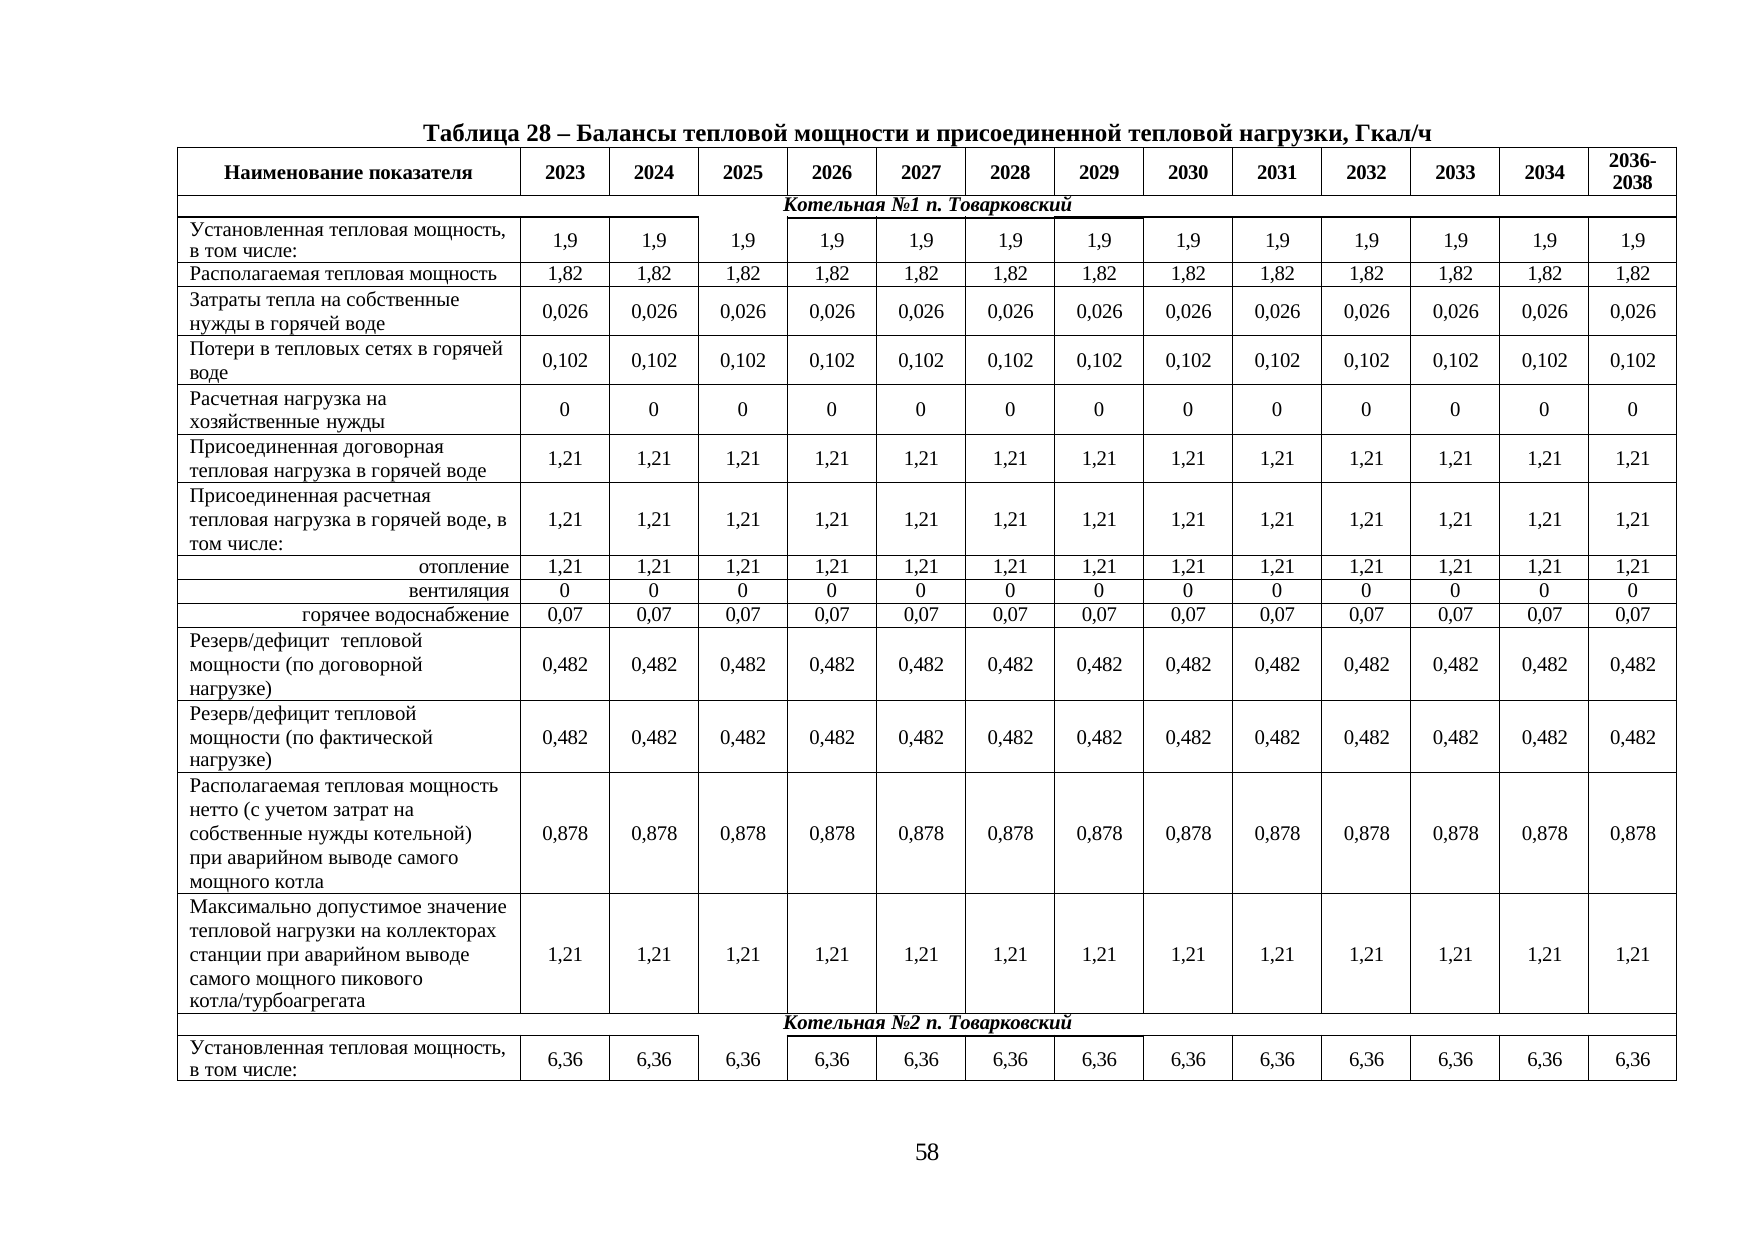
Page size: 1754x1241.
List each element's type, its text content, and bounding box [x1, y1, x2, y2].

table_cell 1,21 [699, 894, 787, 1013]
table_header 2026 [788, 148, 876, 194]
table_cell Присоединенная договорная тепловая нагрузка в горячей воде [178, 435, 520, 482]
table_cell 1,9 [966, 219, 1054, 262]
table_cell 1,82 [1500, 263, 1588, 286]
table_cell 1,9 [610, 218, 698, 262]
table_cell 1,21 [521, 556, 609, 579]
table_cell 1,21 [1233, 483, 1321, 555]
table_cell 0,07 [966, 604, 1054, 627]
table_cell 1,21 [1589, 894, 1676, 1013]
table_cell 1,82 [1322, 263, 1410, 286]
table_cell 0,482 [1055, 701, 1143, 772]
table_cell Потери в тепловых сетях в горячей воде [178, 336, 520, 384]
table_cell 0,482 [521, 701, 609, 772]
table_cell 6,36 [1411, 1036, 1499, 1080]
table_cell 1,21 [521, 435, 609, 482]
table_cell 0,878 [788, 773, 876, 893]
table_cell 0,482 [610, 701, 698, 772]
table_cell 0,878 [1322, 773, 1410, 893]
table_cell 1,21 [1055, 483, 1143, 555]
table_cell 1,9 [1589, 218, 1676, 262]
table_cell 0,026 [1411, 287, 1499, 335]
table_cell 1,82 [788, 263, 876, 286]
table_cell 1,21 [1055, 894, 1143, 1013]
table_cell 0 [1055, 580, 1143, 603]
table_cell Установленная тепловая мощность, в том числе: [178, 1036, 520, 1080]
table_cell 0,07 [877, 604, 965, 627]
table_cell 1,82 [1411, 263, 1499, 286]
table_header 2027 [877, 148, 965, 194]
table_cell 0 [610, 385, 698, 433]
table_cell 0 [521, 580, 609, 603]
table_cell 1,21 [966, 435, 1054, 482]
table_cell 1,21 [610, 483, 698, 555]
table_cell Котельная №2 п. Товарковский [178, 1014, 1676, 1034]
table_header 2029 [1055, 148, 1143, 194]
table_cell 0,07 [521, 604, 609, 627]
table_cell 0 [610, 580, 698, 603]
table_cell 1,21 [877, 894, 965, 1013]
table_cell 0,07 [1144, 604, 1232, 627]
table_cell Располагаемая тепловая мощность [178, 263, 520, 286]
table_cell 1,21 [610, 556, 698, 579]
table_cell 1,9 [877, 219, 965, 262]
table_cell 1,21 [521, 483, 609, 555]
table_cell 1,21 [1144, 556, 1232, 579]
table_cell 0 [699, 385, 787, 433]
table_cell 0 [1589, 580, 1676, 603]
table_cell вентиляция [178, 580, 520, 603]
table_cell 0,482 [521, 628, 609, 700]
table_cell 1,82 [1144, 263, 1232, 286]
table_cell 6,36 [1233, 1036, 1321, 1080]
table_cell 1,21 [1144, 894, 1232, 1013]
table_cell 1,82 [966, 263, 1054, 286]
table_cell 0,102 [1500, 336, 1588, 384]
table_cell отопление [178, 556, 520, 579]
table_cell 0,07 [1322, 604, 1410, 627]
table_cell 0,482 [788, 701, 876, 772]
table_cell 0,482 [877, 628, 965, 700]
table_cell 1,9 [699, 216, 787, 262]
table_cell 0 [966, 580, 1054, 603]
table_cell 0,102 [877, 336, 965, 384]
table_cell 0,482 [610, 628, 698, 700]
table_cell 0,878 [610, 773, 698, 893]
table_cell 0 [1322, 385, 1410, 433]
table_cell 0,026 [1144, 287, 1232, 335]
table_cell 6,36 [521, 1036, 609, 1080]
table_cell 1,82 [521, 263, 609, 286]
table_cell 1,9 [1233, 218, 1321, 262]
table_cell Затраты тепла на собственные нужды в горячей воде [178, 287, 520, 335]
table_cell 0,102 [1322, 336, 1410, 384]
table_cell Присоединенная расчетная тепловая нагрузка в горячей воде, в том числе: [178, 483, 520, 555]
table_cell 0 [788, 580, 876, 603]
table_cell 1,9 [788, 219, 876, 262]
table_cell 0,102 [1144, 336, 1232, 384]
table_cell 0,07 [1589, 604, 1676, 627]
table_cell 1,21 [699, 556, 787, 579]
table_cell 0,026 [877, 287, 965, 335]
table_cell 0,878 [1500, 773, 1588, 893]
table_cell 1,82 [1589, 263, 1676, 286]
table_cell 6,36 [1055, 1037, 1143, 1080]
table_cell 0,482 [1411, 701, 1499, 772]
table_cell 0,102 [788, 336, 876, 384]
table_header Наименование показателя [178, 148, 520, 194]
table_cell 1,21 [966, 483, 1054, 555]
table_cell 1,21 [788, 894, 876, 1013]
table_cell 1,21 [1589, 483, 1676, 555]
table_cell 0,482 [699, 701, 787, 772]
table_header 2034 [1500, 148, 1588, 194]
table_cell 1,21 [1055, 435, 1143, 482]
table_cell 0 [1144, 580, 1232, 603]
table_cell Максимально допустимое значение тепловой нагрузки на коллекторах станции при аварийном выводе самого мощного пикового котла/турбоагрегата [178, 894, 520, 1013]
table_cell 1,21 [1144, 483, 1232, 555]
table_cell 1,21 [699, 483, 787, 555]
table_cell 0,482 [1322, 701, 1410, 772]
table_header 2028 [966, 148, 1054, 194]
table_cell 1,9 [521, 218, 609, 262]
table_cell 0,878 [1589, 773, 1676, 893]
table_header 2023 [521, 148, 609, 194]
table_cell 0,026 [1322, 287, 1410, 335]
table_cell 0,026 [788, 287, 876, 335]
table_cell 0,102 [1055, 336, 1143, 384]
table_cell 0,482 [788, 628, 876, 700]
table_cell 0,482 [1144, 701, 1232, 772]
table_cell 0,07 [699, 604, 787, 627]
table_cell 1,21 [1411, 894, 1499, 1013]
table_cell 0,026 [1500, 287, 1588, 335]
table_cell 1,82 [699, 263, 787, 286]
table_cell 0 [1055, 385, 1143, 433]
table_cell 0 [1322, 580, 1410, 603]
table_cell 0,482 [1055, 628, 1143, 700]
table_cell 1,21 [610, 894, 698, 1013]
table_cell 0,102 [610, 336, 698, 384]
table_cell Установленная тепловая мощность, в том числе: [178, 218, 520, 262]
table_cell 0 [1500, 385, 1588, 433]
table_cell 1,21 [1322, 483, 1410, 555]
table_cell 1,9 [1500, 218, 1588, 262]
table_cell 0,026 [1233, 287, 1321, 335]
table_cell 1,21 [1233, 435, 1321, 482]
table_cell 6,36 [1589, 1036, 1676, 1080]
table_cell 1,21 [1500, 435, 1588, 482]
table_cell Расчетная нагрузка на хозяйственные нужды [178, 385, 520, 433]
table_header 2031 [1233, 148, 1321, 194]
table_cell 0,878 [1233, 773, 1321, 893]
table_cell 0,07 [1055, 604, 1143, 627]
table_cell 0 [877, 385, 965, 433]
table_cell 6,36 [1500, 1036, 1588, 1080]
table_cell 0,482 [1144, 628, 1232, 700]
table_cell 6,36 [1322, 1036, 1410, 1080]
table_cell 1,21 [1322, 556, 1410, 579]
table_cell 6,36 [877, 1037, 965, 1080]
table_header 2025 [699, 148, 787, 194]
table_cell 0,07 [1411, 604, 1499, 627]
table_cell 0,482 [1500, 701, 1588, 772]
table_cell 0 [1589, 385, 1676, 433]
table_cell 0 [1233, 385, 1321, 433]
table_cell 1,21 [1233, 556, 1321, 579]
table_cell 1,21 [1055, 556, 1143, 579]
table_cell Резерв/дефицит тепловой мощности (по договорной нагрузке) [178, 628, 520, 700]
table_cell 0,026 [1055, 287, 1143, 335]
table_cell 0,482 [1411, 628, 1499, 700]
table_cell 1,9 [1144, 218, 1232, 262]
table_cell 0,482 [966, 701, 1054, 772]
table_cell 0,102 [1411, 336, 1499, 384]
text Таблица 28 – Балансы тепловой мощности и присоединенной тепловой нагрузки, Гкал/ч [177, 118, 1678, 147]
table_cell 0 [699, 580, 787, 603]
table_cell 0,878 [521, 773, 609, 893]
table_cell 0,878 [877, 773, 965, 893]
table_cell 1,21 [877, 483, 965, 555]
table_cell 1,82 [1055, 263, 1143, 286]
table_cell 0 [521, 385, 609, 433]
table_cell 0,07 [610, 604, 698, 627]
table_cell 0,482 [1589, 701, 1676, 772]
table_cell 1,21 [788, 435, 876, 482]
table_cell 6,36 [699, 1035, 787, 1080]
table_cell Котельная №1 п. Товарковский [178, 196, 1676, 216]
table_cell 0,026 [610, 287, 698, 335]
table_cell 0,878 [699, 773, 787, 893]
table_header 2032 [1322, 148, 1410, 194]
table_cell 1,9 [1322, 218, 1410, 262]
table_cell 1,21 [610, 435, 698, 482]
table_cell 1,82 [1233, 263, 1321, 286]
table_cell 0,482 [699, 628, 787, 700]
table_cell 1,21 [966, 556, 1054, 579]
table_cell 0,07 [788, 604, 876, 627]
table_cell 1,21 [1322, 435, 1410, 482]
table_cell Резерв/дефицит тепловой мощности (по фактической нагрузке) [178, 701, 520, 772]
table_cell 1,21 [788, 556, 876, 579]
table_cell 0,07 [1233, 604, 1321, 627]
table_cell 0,026 [521, 287, 609, 335]
table_cell 0,482 [1322, 628, 1410, 700]
table_cell 0,878 [1055, 773, 1143, 893]
table_cell 1,21 [1589, 435, 1676, 482]
table_cell 1,21 [1322, 894, 1410, 1013]
table_cell 0,102 [1233, 336, 1321, 384]
table_cell 0 [1411, 385, 1499, 433]
table_cell 0,102 [966, 336, 1054, 384]
table_cell 1,21 [1500, 556, 1588, 579]
table_cell 0,482 [877, 701, 965, 772]
table_cell 1,21 [966, 894, 1054, 1013]
table_cell 1,82 [610, 263, 698, 286]
table_cell 1,21 [877, 556, 965, 579]
table_cell 6,36 [1144, 1036, 1232, 1080]
table_cell 0,878 [1411, 773, 1499, 893]
table_header 2030 [1144, 148, 1232, 194]
table_cell 1,21 [1589, 556, 1676, 579]
table_cell 0 [1233, 580, 1321, 603]
table_cell 0,102 [521, 336, 609, 384]
table_header 2033 [1411, 148, 1499, 194]
table_cell горячее водоснабжение [178, 604, 520, 627]
table_cell 1,21 [699, 435, 787, 482]
table_cell 0,102 [1589, 336, 1676, 384]
table_cell 0 [788, 385, 876, 433]
table_cell 1,21 [788, 483, 876, 555]
table_cell 0,07 [1500, 604, 1588, 627]
table_cell 6,36 [788, 1037, 876, 1080]
table_cell 1,82 [877, 263, 965, 286]
table_cell 1,21 [1411, 556, 1499, 579]
table_cell 1,9 [1055, 219, 1143, 262]
table_cell 0,026 [966, 287, 1054, 335]
table_cell 0,878 [1144, 773, 1232, 893]
table_cell 0,482 [1233, 628, 1321, 700]
table_cell 0,482 [1589, 628, 1676, 700]
table_cell 1,21 [1411, 435, 1499, 482]
table_cell Располагаемая тепловая мощность нетто (с учетом затрат на собственные нужды котельной) при аварийном выводе самого мощного котла [178, 773, 520, 893]
table_cell 6,36 [966, 1037, 1054, 1080]
table_cell 0 [1411, 580, 1499, 603]
table_cell 0 [1500, 580, 1588, 603]
table_cell 1,21 [1500, 894, 1588, 1013]
table_cell 0,482 [1233, 701, 1321, 772]
table_cell 1,21 [1500, 483, 1588, 555]
table_cell 6,36 [610, 1036, 698, 1080]
table_cell 0,026 [699, 287, 787, 335]
table_cell 1,9 [1411, 218, 1499, 262]
table_header 2036- 2038 [1589, 148, 1676, 194]
table_cell 0 [1144, 385, 1232, 433]
table_cell 0,482 [1500, 628, 1588, 700]
table_cell 0,482 [966, 628, 1054, 700]
table_cell 0 [966, 385, 1054, 433]
table_cell 0 [877, 580, 965, 603]
table_cell 1,21 [1411, 483, 1499, 555]
table_cell 0,878 [966, 773, 1054, 893]
table_cell 1,21 [1144, 435, 1232, 482]
table_cell 1,21 [877, 435, 965, 482]
table_cell 0,026 [1589, 287, 1676, 335]
table_cell 1,21 [521, 894, 609, 1013]
table_header 2024 [610, 148, 698, 194]
table_cell 1,21 [1233, 894, 1321, 1013]
table_cell 0,102 [699, 336, 787, 384]
